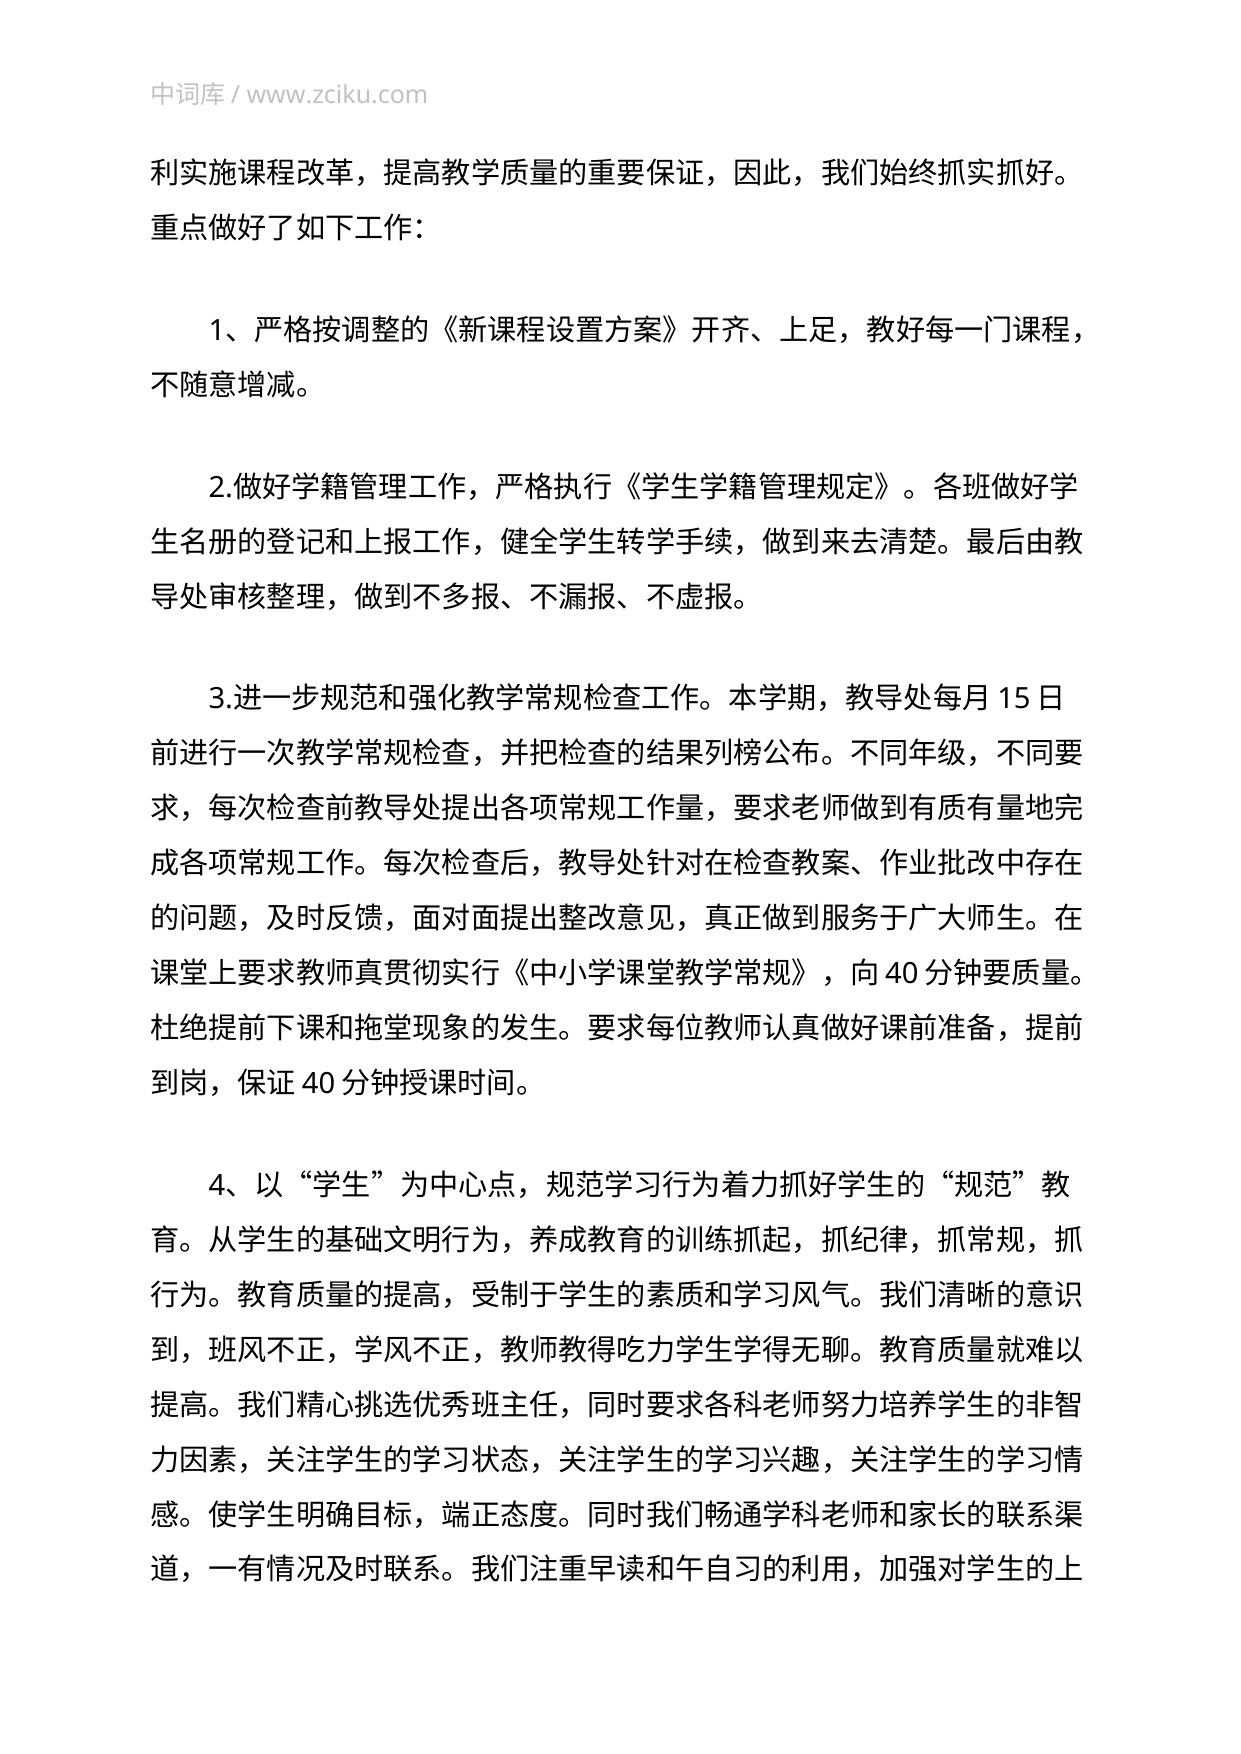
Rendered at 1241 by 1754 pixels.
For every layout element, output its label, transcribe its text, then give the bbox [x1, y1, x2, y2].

text 2.做好学籍管理工作，严格执行《学生学籍管理规定》。各班做好学生名册的登记和上报工作，健全学生转学手续，做到来去清楚。最后由教导处审核整理，做到不多报、不漏报、不虚报。 [150, 463, 1090, 616]
text 3.进一步规范和强化教学常规检查工作。本学期，教导处每月15日前进行一次教学常规检查，并把检查的结果列榜公布。不同年级，不同要求，每次检查前教导处提出各项常规工作量，要求老师做到有质有量地完成各项常规工作。每次检查后，教导处针对在检查教案、作业批改中存在的问题，及时反馈，面对面提出整改意见，真正做到服务于广大师生。在课堂上要求教师真贯彻实行《中小学课堂教学常规》，向40分钟要质量。杜绝提前下课和拖堂现象的发生。要求每位教师认真做好课前准备，提前到岗，保证40分钟授课时间。 [150, 675, 1090, 1102]
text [150, 150, 1090, 247]
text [150, 1162, 1090, 1588]
text 1、严格按调整的《新课程设置方案》开齐、上足，教好每一门课程，不随意增减。 [150, 307, 1090, 404]
